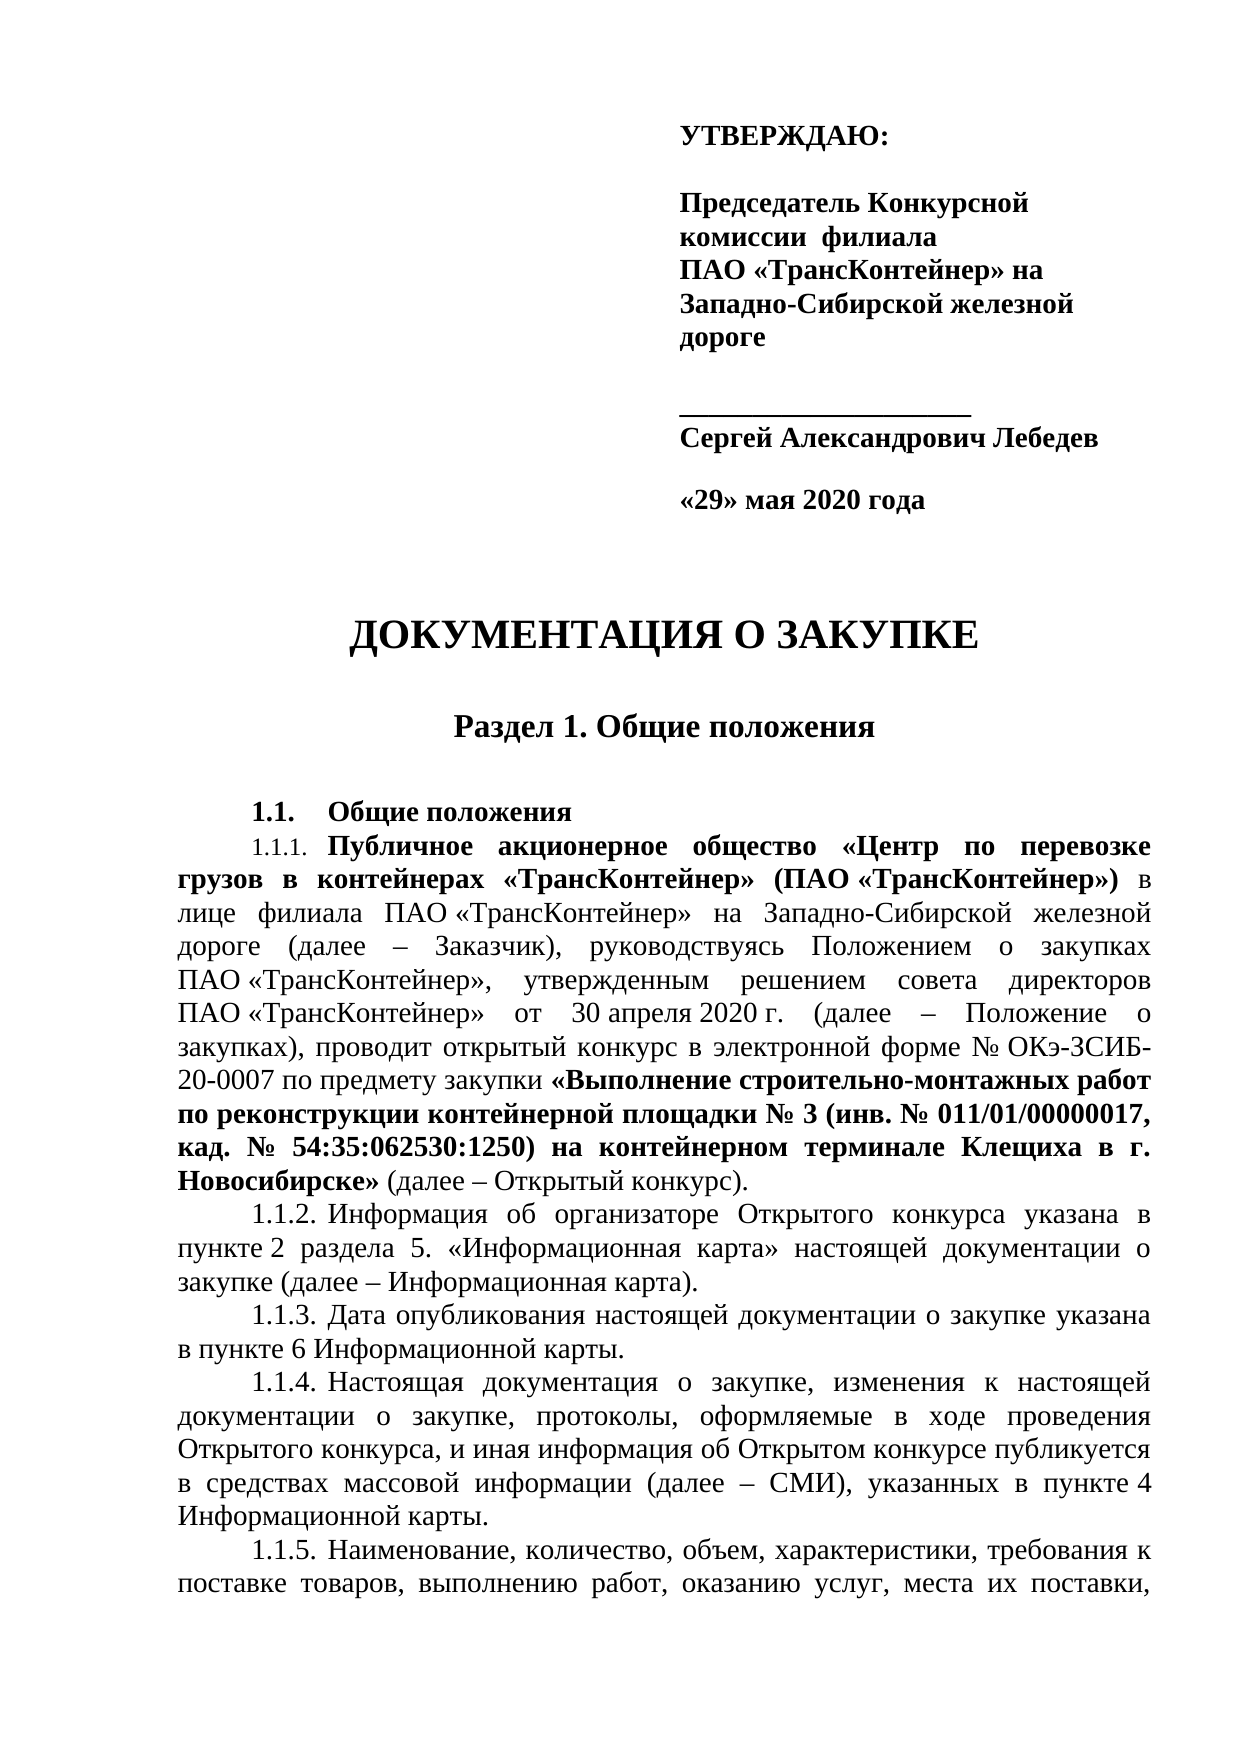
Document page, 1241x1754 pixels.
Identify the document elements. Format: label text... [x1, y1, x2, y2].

list Общие положения [177, 794, 1152, 828]
list Дата опубликования настоящей документации о закупке указана в пункте 6 Информационной карты. [177, 1297, 1152, 1364]
list Настоящая документация о закупке, изменения к настоящей документации о закупке, протоколы, оформляемые в ходе проведения Открытого конкурса, и иная информация об Открытом конкурсе публикуется в средствах массовой информации (далее – СМИ), указанных в пункте 4 Информационной карты. [177, 1364, 1152, 1532]
text ____________________ [679, 386, 1152, 420]
text Раздел 1. Общие положения [177, 707, 1152, 745]
text ДОКУМЕНТАЦИЯ О ЗАКУПКЕ [177, 610, 1152, 658]
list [177, 1532, 1152, 1599]
text УТВЕРЖДАЮ: [679, 118, 1152, 152]
text Председатель Конкурсной комиссии филиала ПАО «ТрансКонтейнер» на Западно-Сибирской железной дороге [679, 185, 1152, 353]
text Сергей Александрович Лебедев [679, 420, 1152, 453]
list Информация об организаторе Открытого конкурса указана в пункте 2 раздела 5. «Информационная карта» настоящей документации о закупке (далее – Информационная карта). [177, 1197, 1152, 1297]
list Публичное акционерное общество «Центр по перевозке грузов в контейнерах «ТрансКонтейнер» (ПАО «ТрансКонтейнер») в лице филиала ПАО «ТрансКонтейнер» на Западно-Сибирской железной дороге (далее – Заказчик), руководствуясь Положением о закупках ПАО «ТрансКонтейнер», утвержденным решением совета директоров ПАО «ТрансКонтейнер» от 30 апреля 2020 г. (далее – Положение о закупках), проводит открытый конкурс в электронной форме № ОКэ-ЗСИБ-20-0007 по предмету закупки «Выполнение строительно-монтажных работ по реконструкции контейнерной площадки № 3 (инв. № 011/01/00000017, кад. № 54:35:062530:1250) на контейнерном терминале Клещиха в г. Новосибирске» (далее – Открытый конкурс). [177, 828, 1152, 1197]
text «29» мая 2020 года [679, 482, 1152, 516]
